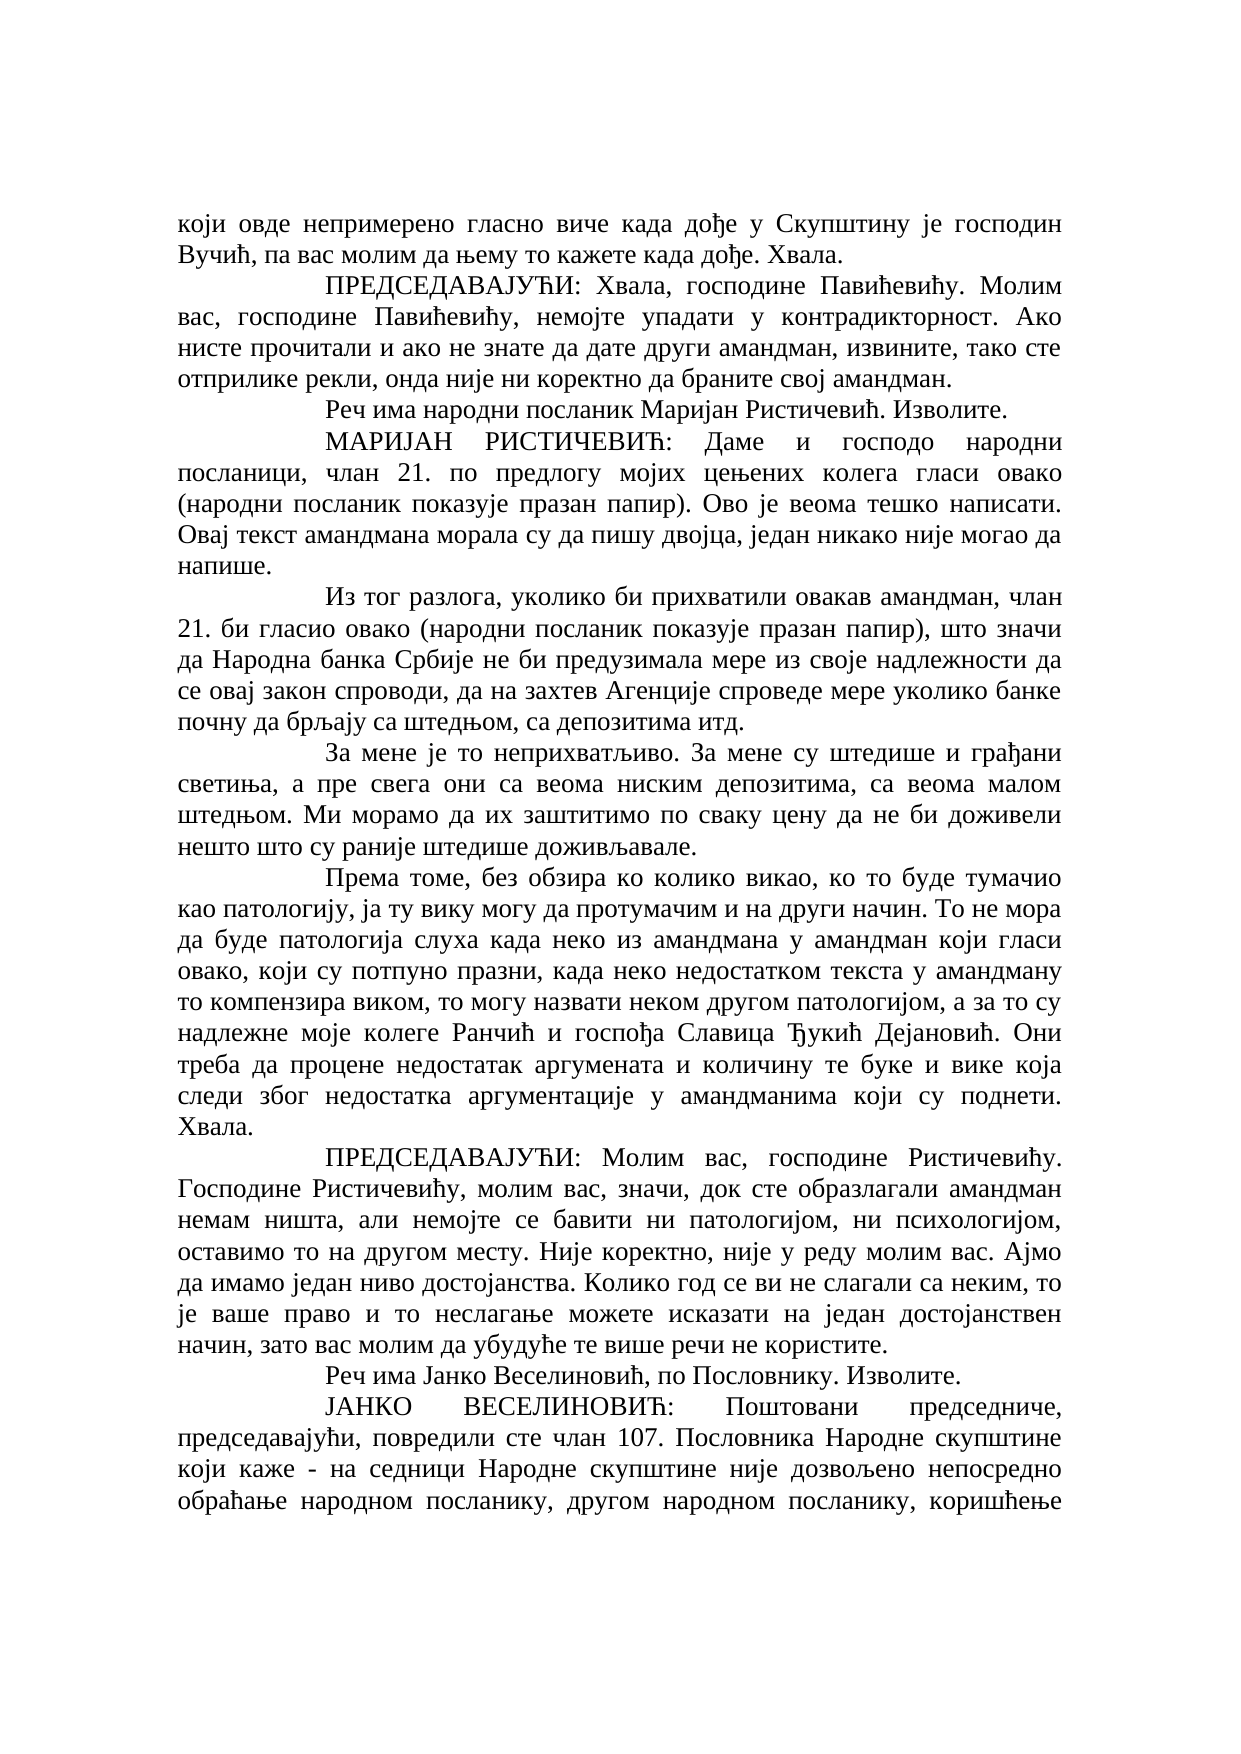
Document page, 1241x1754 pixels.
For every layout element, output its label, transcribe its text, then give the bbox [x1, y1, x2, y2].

text Према томе, без обзира ко колико викао, ко то буде тумачио као патологију, ја ту вику могу да протумачим и на други начин. То не мора да буде патологија слуха када неко из амандмана у амандман који гласи овако, који су потпуно празни, када неко недостатком текста у амандману то компензира виком, то могу назвати неком другом патологијом, а за то су надлежне моје колеге Ранчић и госпођа Славица Ђукић Дејановић. Они треба да процене недостатак аргумената и количину те буке и вике која следи због недостатка аргументације у амандманима који су поднети. Хвала. [177, 861, 1063, 1141]
text ПРЕДСЕДАВАЈУЋИ: Молим вас, господине Ристичевићу. Господине Ристичевићу, молим вас, значи, док сте образлагали амандман немам ништа, али немојте се бавити ни патологијом, ни психологијом, оставимо то на другом месту. Није коректно, није у реду молим вас. Ајмо да имамо један ниво достојанства. Колико год се ви не слагали са неким, то је ваше право и то неслагање можете исказати на један достојанствен начин, зато вас молим да убудуће те више речи не користите. [177, 1141, 1063, 1359]
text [177, 207, 1063, 269]
text Из тог разлога, уколико би прихватили овакав амандман, члан 21. би гласио овако (народни посланик показује празан папир), што значи да Народна банка Србије не би предузимала мере из своје надлежности да се овај закон спроводи, да на захтев Агенције спроведе мере уколико банке почну да брљају са штедњом, са депозитима итд. [177, 581, 1063, 736]
text За мене је то неприхватљиво. За мене су штедише и грађани светиња, а пре свега они са веома ниским депозитима, са веома малом штедњом. Ми морамо да их заштитимо по сваку цену да не би доживели нешто што су раније штедише доживљавале. [177, 736, 1063, 861]
text ПРЕДСЕДАВАЈУЋИ: Хвала, господине Павићевићу. Молим вас, господине Павићевићу, немојте упадати у контрадикторност. Ако нисте прочитали и ако не знате да дате други амандман, извините, тако сте отприлике рекли, онда није ни коректно да браните свој амандман. [177, 269, 1063, 394]
text МАРИЈАН РИСТИЧЕВИЋ: Даме и господо народни посланици, члан 21. по предлогу мојих цењених колега гласи овако (народни посланик показује празан папир). Ово је веома тешко написати. Овај текст амандмана морала су да пишу двојца, један никако није могао да напише. [177, 425, 1063, 581]
text Реч има народни посланик Маријан Ристичевић. Изволите. [177, 394, 1063, 425]
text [177, 1390, 1063, 1515]
text Реч има Јанко Веселиновић, по Пословнику. Изволите. [177, 1359, 1063, 1390]
